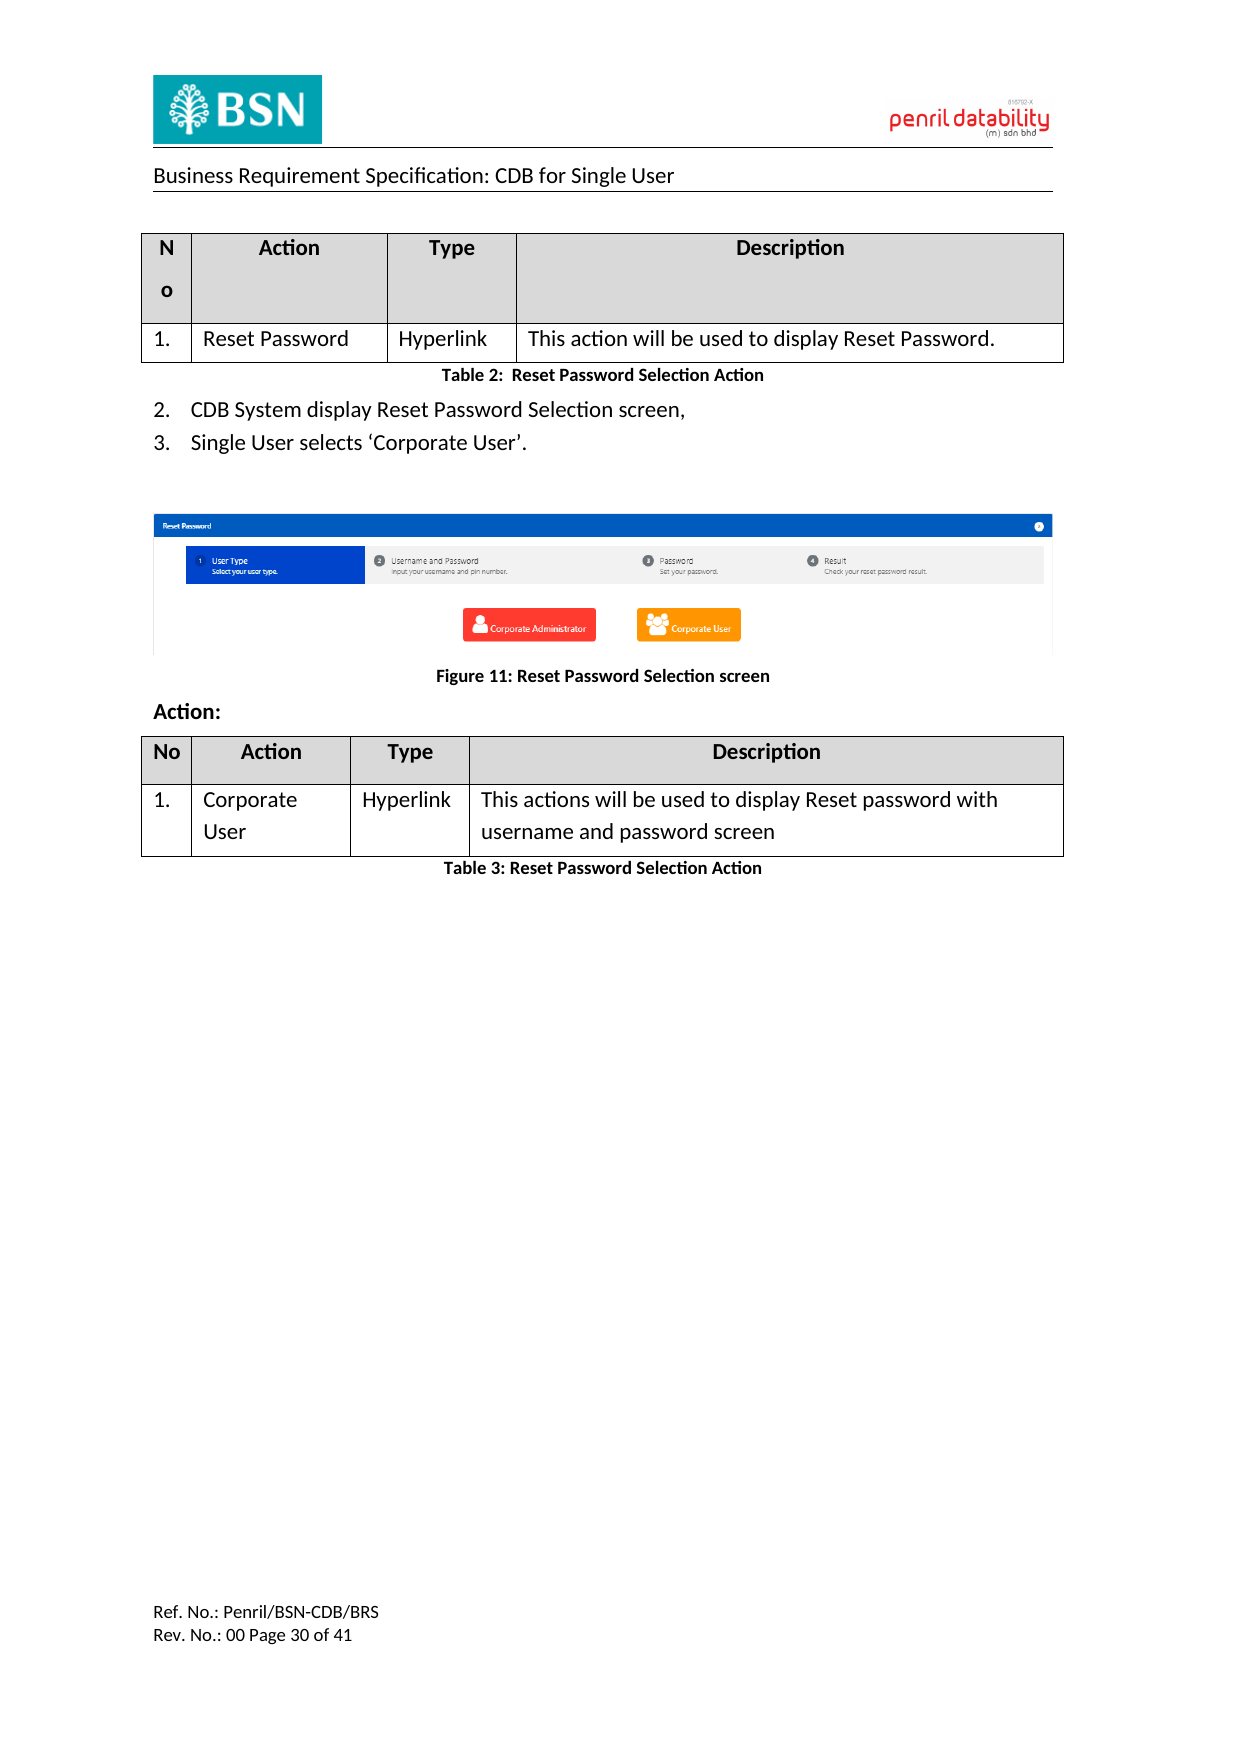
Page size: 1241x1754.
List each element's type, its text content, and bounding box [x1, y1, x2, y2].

table_cell Corporate User [192, 785, 350, 856]
table_header Description [470, 737, 1063, 784]
picture [153, 513, 1053, 655]
table_cell This action will be used to display Reset Password. [517, 324, 1063, 362]
table_cell [142, 785, 191, 856]
table_cell Reset Password [192, 324, 387, 362]
text Action: [153, 697, 1053, 725]
table_header No [142, 737, 191, 784]
table_header Type [351, 737, 469, 784]
table_header No [142, 234, 191, 323]
table_header Action [192, 737, 350, 784]
table_cell This actions will be used to display Reset password with username and password screen [470, 785, 1063, 856]
list Single User selects ‘Corporate User’. [153, 428, 1053, 456]
picture [153, 75, 323, 145]
table_header Description [517, 234, 1063, 323]
table_header Action [192, 234, 387, 323]
table_header Type [388, 234, 516, 323]
table_cell Hyperlink [351, 785, 469, 856]
table_cell [142, 324, 191, 362]
table_cell Hyperlink [388, 324, 516, 362]
picture [884, 98, 1054, 145]
list CDB System display Reset Password Selection screen, [153, 396, 1053, 424]
